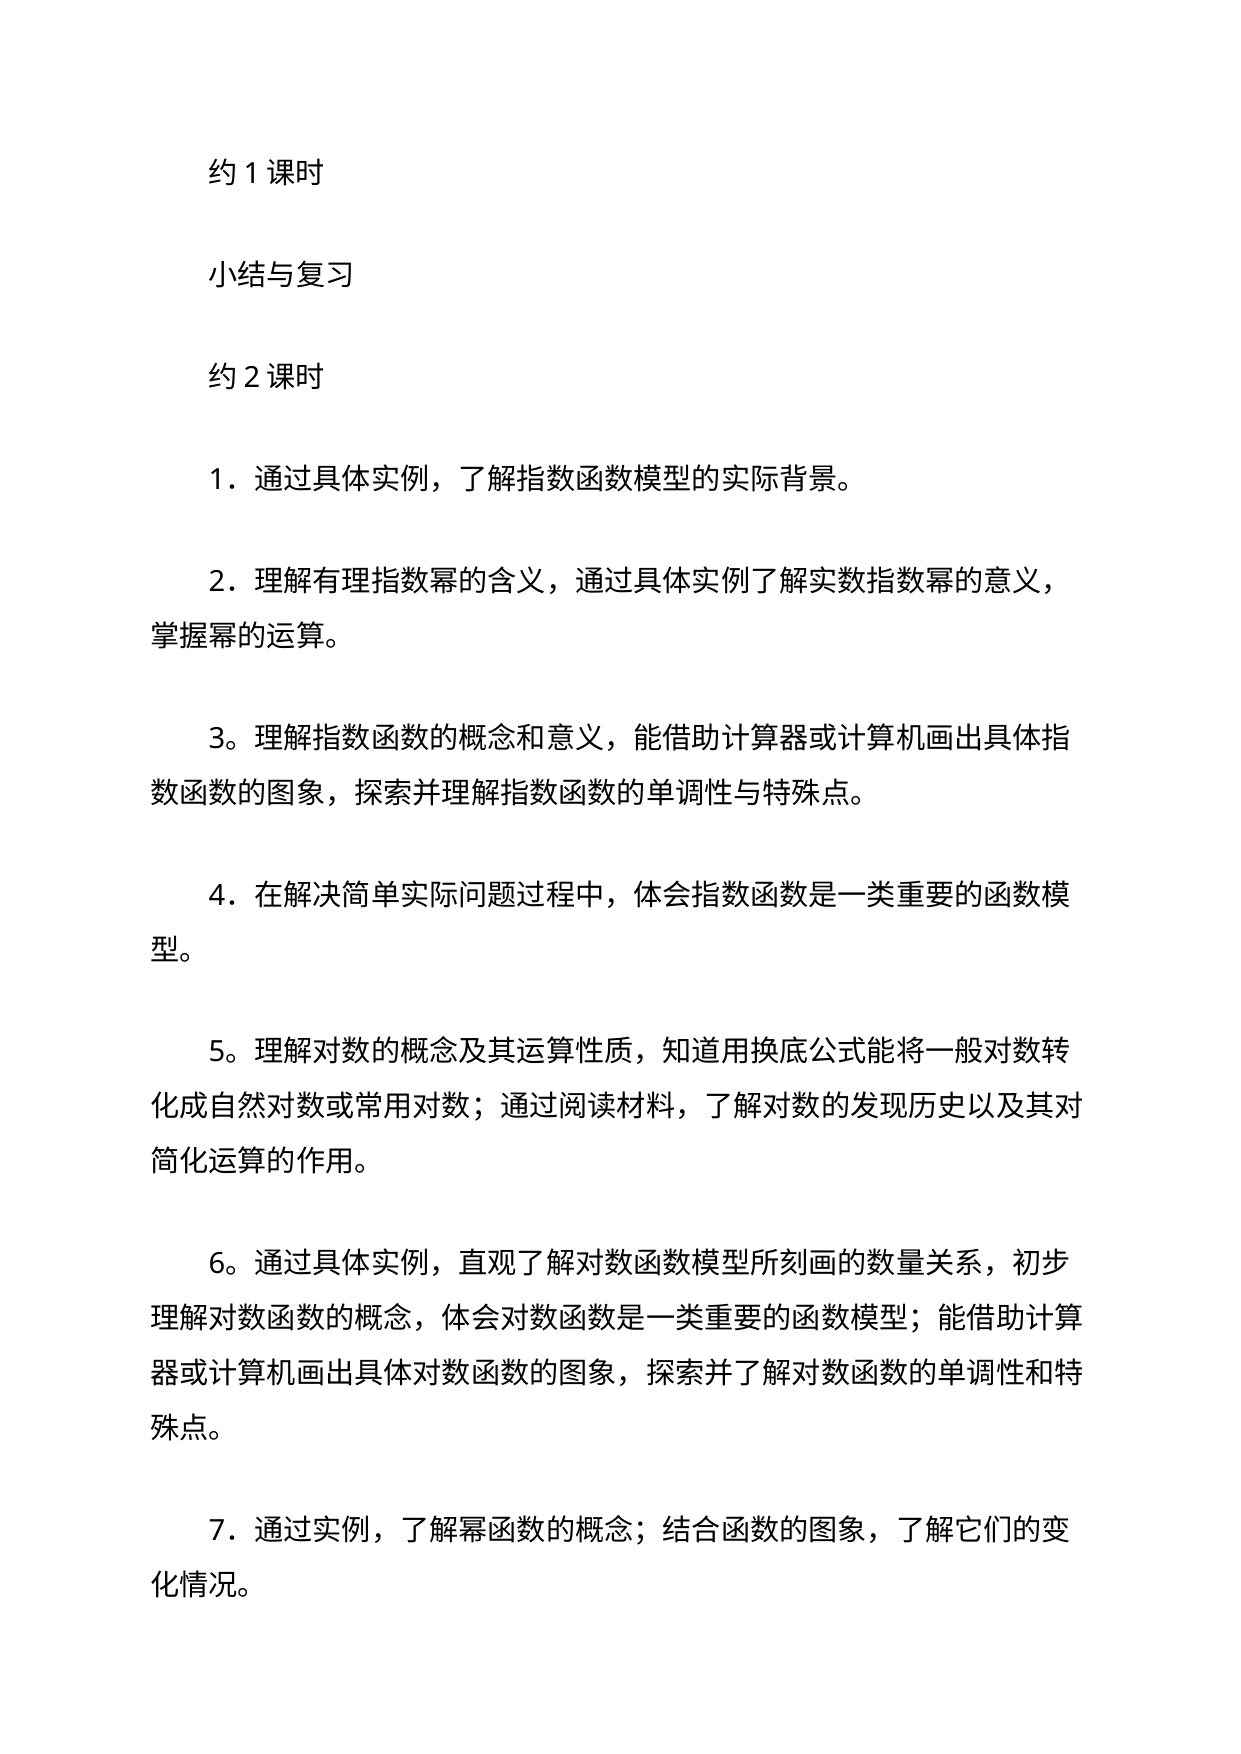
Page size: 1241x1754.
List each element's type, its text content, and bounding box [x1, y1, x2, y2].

text 约1课时 [150, 150, 1090, 192]
text 约2课时 [150, 354, 1090, 396]
text 5。理解对数的概念及其运算性质，知道用换底公式能将一般对数转化成自然对数或常用对数；通过阅读材料，了解对数的发现历史以及其对简化运算的作用。 [150, 1028, 1090, 1180]
text 4．在解决简单实际问题过程中，体会指数函数是一类重要的函数模型。 [150, 871, 1090, 968]
text 3。理解指数函数的概念和意义，能借助计算器或计算机画出具体指数函数的图象，探索并理解指数函数的单调性与特殊点。 [150, 714, 1090, 812]
text 6。通过具体实例，直观了解对数函数模型所刻画的数量关系，初步理解对数函数的概念，体会对数函数是一类重要的函数模型；能借助计算器或计算机画出具体对数函数的图象，探索并了解对数函数的单调性和特殊点。 [150, 1240, 1090, 1447]
text 7．通过实例，了解幂函数的概念；结合函数的图象，了解它们的变化情况。 [150, 1506, 1090, 1603]
text 2．理解有理指数幂的含义，通过具体实例了解实数指数幂的意义，掌握幂的运算。 [150, 558, 1090, 655]
text 小结与复习 [150, 252, 1090, 294]
text 1．通过具体实例，了解指数函数模型的实际背景。 [150, 456, 1090, 498]
